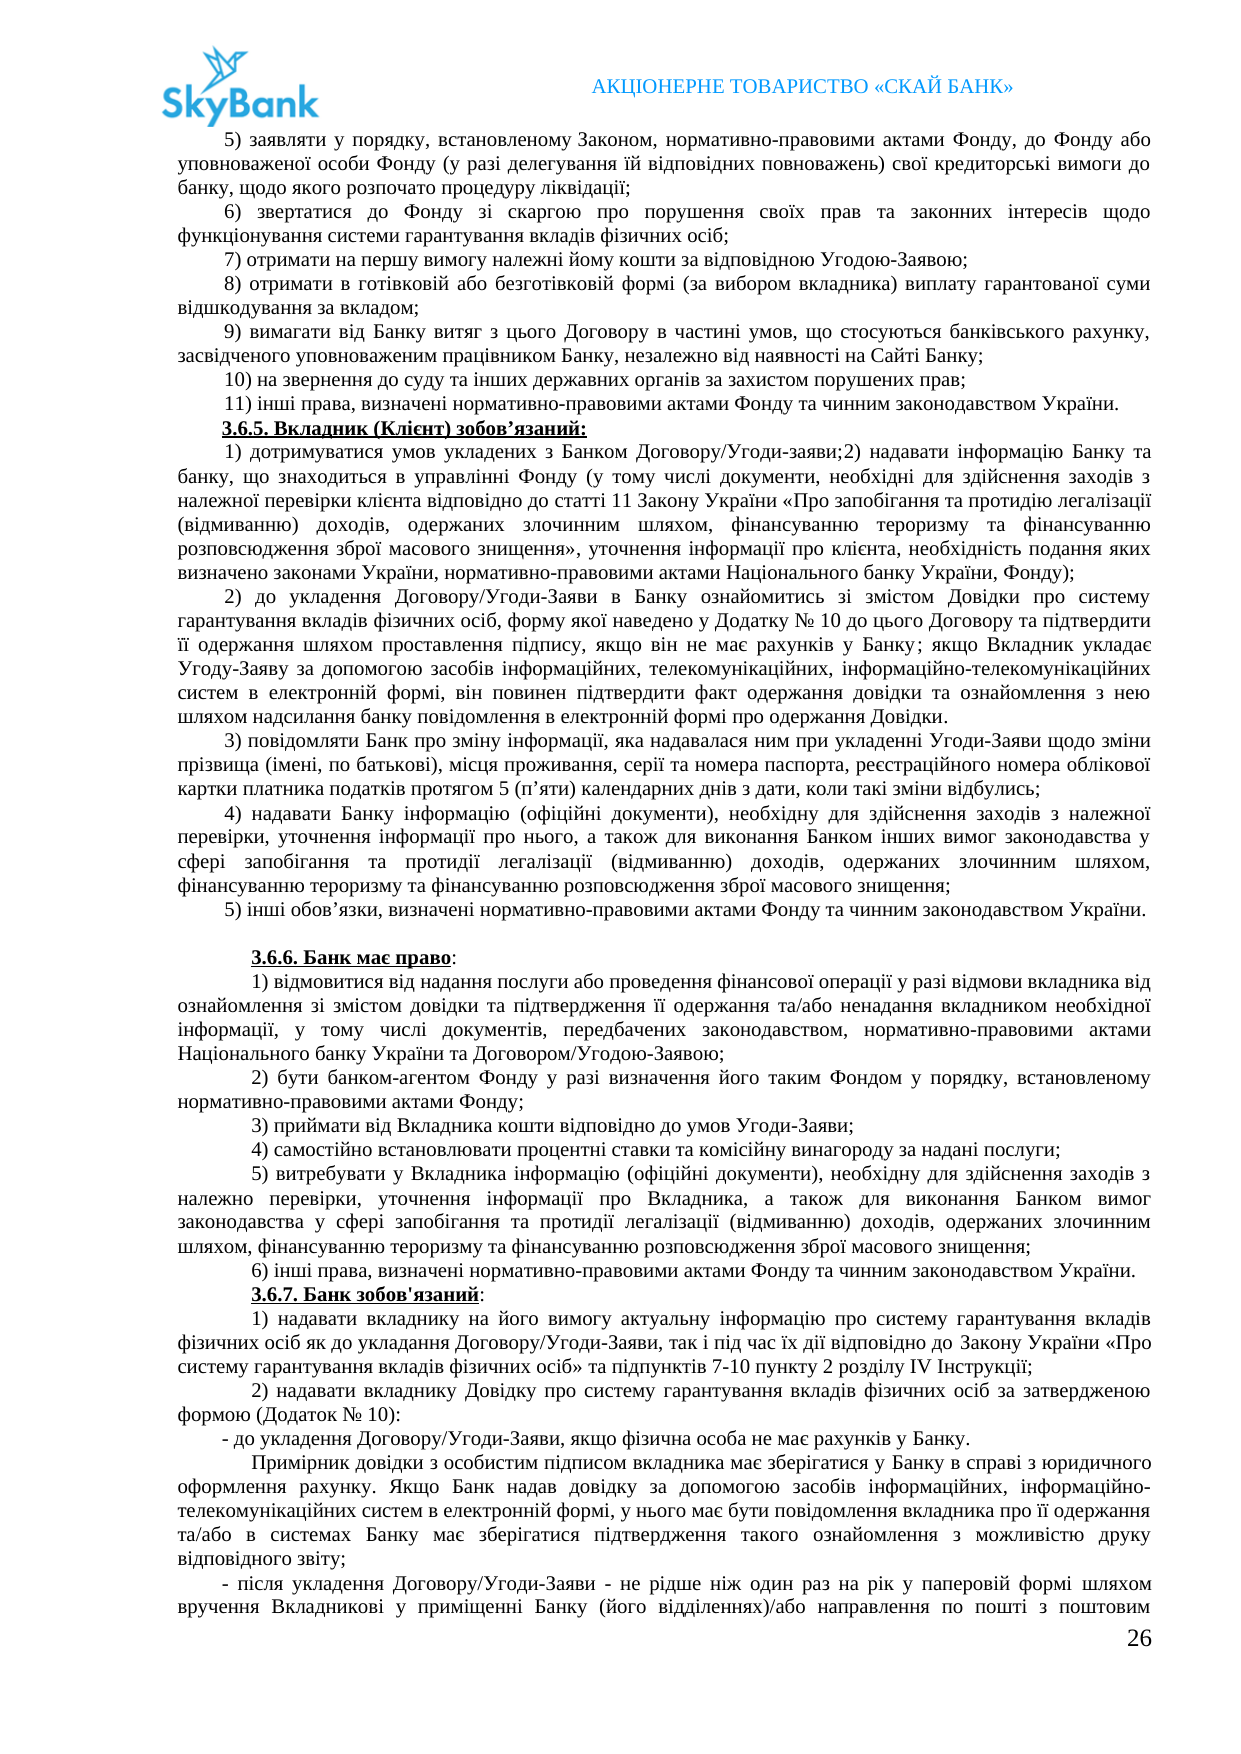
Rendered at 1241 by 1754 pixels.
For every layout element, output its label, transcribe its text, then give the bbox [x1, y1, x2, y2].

text 2) до укладення Договору/Угоди-Заяви в Банку ознайомитись зі змістом Довідки про систему гарантування вкладів фізичних осіб, форму якої наведено у Додатку № 10 до цього Договору та підтвердити її одержання шляхом проставлення підпису, якщо він не має рахунків у Банку; якщо Вкладник укладає Угоду-Заяву за допомогою засобів інформаційних, телекомунікаційних, інформаційно-телекомунікаційних систем в електронній формі, він повинен підтвердити факт одержання довідки та ознайомлення з нею шляхом надсилання банку повідомлення в електронній формі про одержання Довідки. [177, 584, 1152, 728]
text 5) заявляти у порядку, встановленому Законом, нормативно-правовими актами Фонду, до Фонду або уповноваженої особи Фонду (у разі делегування їй відповідних повноважень) свої кредиторські вимоги до банку, щодо якого розпочато процедуру ліквідації; [177, 127, 1152, 199]
text 3) повідомляти Банк про зміну інформації, яка надавалася ним при укладенні Угоди-Заяви щодо зміни прізвища (імені, по батькові), місця проживання, серії та номера паспорта, реєстраційного номера облікової картки платника податків протягом 5 (п’яти) календарних днів з дати, коли такі зміни відбулись; [177, 728, 1152, 800]
text 6) звертатися до Фонду зі скаргою про порушення своїх прав та законних інтересів щодо функціонування системи гарантування вкладів фізичних осіб; [177, 199, 1152, 247]
text 2) надавати вкладнику Довідку про систему гарантування вкладів фізичних осіб за затвердженою формою (Додаток № 10): [177, 1378, 1152, 1426]
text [177, 1570, 1152, 1618]
text 4) надавати Банку інформацію (офіційні документи), необхідну для здійснення заходів з належної перевірки, уточнення інформації про нього, а також для виконання Банком інших вимог законодавства у сфері запобігання та протидії легалізації (відмиванню) доходів, одержаних злочинним шляхом, фінансуванню тероризму та фінансуванню розповсюдження зброї масового знищення; [177, 800, 1152, 897]
text 3) приймати від Вкладника кошти відповідно до умов Угоди-Заяви; [177, 1113, 1152, 1137]
text 8) отримати в готівковій або безготівковій формі (за вибором вкладника) виплату гарантованої суми відшкодування за вкладом; [177, 271, 1152, 319]
text 1) дотримуватися умов укладених з Банком Договору/Угоди-заяви;2) надавати інформацію Банку та банку, що знаходиться в управлінні Фонду (у тому числі документи, необхідні для здійснення заходів з належної перевірки клієнта відповідно до статті 11 Закону України «Про запобігання та протидію легалізації (відмиванню) доходів, одержаних злочинним шляхом, фінансуванню тероризму та фінансуванню розповсюдження зброї масового знищення», уточнення інформації про клієнта, необхідність подання яких визначено законами України, нормативно-правовими актами Національного банку України, Фонду); [177, 536, 1152, 584]
text 9) вимагати від Банку витяг з цього Договору в частині умов, що стосуються банківського рахунку, засвідченого уповноваженим працівником Банку, незалежно від наявності на Сайті Банку; [177, 319, 1152, 367]
text 7) отримати на першу вимогу належні йому кошти за відповідною Угодою-Заявою; [177, 247, 1152, 271]
text 2) бути банком-агентом Фонду у разі визначення його таким Фондом у порядку, встановленому нормативно-правовими актами Фонду; [177, 1065, 1152, 1113]
text 3.6.5. Вкладник (Клієнт) зобов’язаний: [177, 415, 1152, 439]
text 5) витребувати у Вкладника інформацію (офіційні документи), необхідну для здійснення заходів з належно перевірки, уточнення інформації про Вкладника, а також для виконання Банком вимог законодавства у сфері запобігання та протидії легалізації (відмиванню) доходів, одержаних злочинним шляхом, фінансуванню тероризму та фінансуванню розповсюдження зброї масового знищення; [177, 1161, 1152, 1258]
text Примірник довідки з особистим підписом вкладника має зберігатися у Банку в справі з юридичного оформлення рахунку. Якщо Банк надав довідку за допомогою засобів інформаційних, інформаційно-телекомунікаційних систем в електронній формі, у нього має бути повідомлення вкладника про її одержання та/або в системах Банку має зберігатися підтвердження такого ознайомлення з можливістю друку відповідного звіту; [177, 1450, 1152, 1570]
picture [142, 35, 349, 140]
text 6) інші права, визначені нормативно-правовими актами Фонду та чинним законодавством України. [177, 1258, 1152, 1282]
text 11) інші права, визначені нормативно-правовими актами Фонду та чинним законодавством України. [177, 391, 1152, 415]
text 1) дотримуватися умов укладених з Банком Договору/Угоди-заяви;2) надавати інформацію Банку та банку, що знаходиться в управлінні Фонду (у тому числі документи, необхідні для здійснення заходів з належної перевірки клієнта відповідно до статті 11 Закону України «Про запобігання та протидію легалізації (відмиванню) доходів, одержаних злочинним шляхом, фінансуванню тероризму та фінансуванню розповсюдження зброї масового знищення», уточнення інформації про клієнта, необхідність подання яких визначено законами України, нормативно-правовими актами Національного банку України, Фонду); [177, 439, 1152, 512]
text 4) самостійно встановлювати процентні ставки та комісійну винагороду за надані послуги; [177, 1137, 1152, 1161]
text - до укладення Договору/Угоди-Заяви, якщо фізична особа не має рахунків у Банку. [177, 1426, 1152, 1450]
text 5) інші обов’язки, визначені нормативно-правовими актами Фонду та чинним законодавством України. [177, 897, 1152, 921]
text 1) відмовитися від надання послуги або проведення фінансової операції у разі відмови вкладника від ознайомлення зі змістом довідки та підтвердження її одержання та/або ненадання вкладником необхідної інформації, у тому числі документів, передбачених законодавством, нормативно-правовими актами Національного банку України та Договором/Угодою-Заявою; [177, 969, 1152, 1065]
text 3.6.6. Банк має право: [177, 945, 1152, 969]
text 3.6.7. Банк зобов'язаний: [177, 1282, 1152, 1306]
text 10) на звернення до суду та інших державних органів за захистом порушених прав; [177, 367, 1152, 391]
text 1) надавати вкладнику на його вимогу актуальну інформацію про систему гарантування вкладів фізичних осіб як до укладання Договору/Угоди-Заяви, так і під час їх дії відповідно до Закону України «Про систему гарантування вкладів фізичних осіб» та підпунктів 7-10 пункту 2 розділу IV Інструкції; [177, 1306, 1152, 1378]
